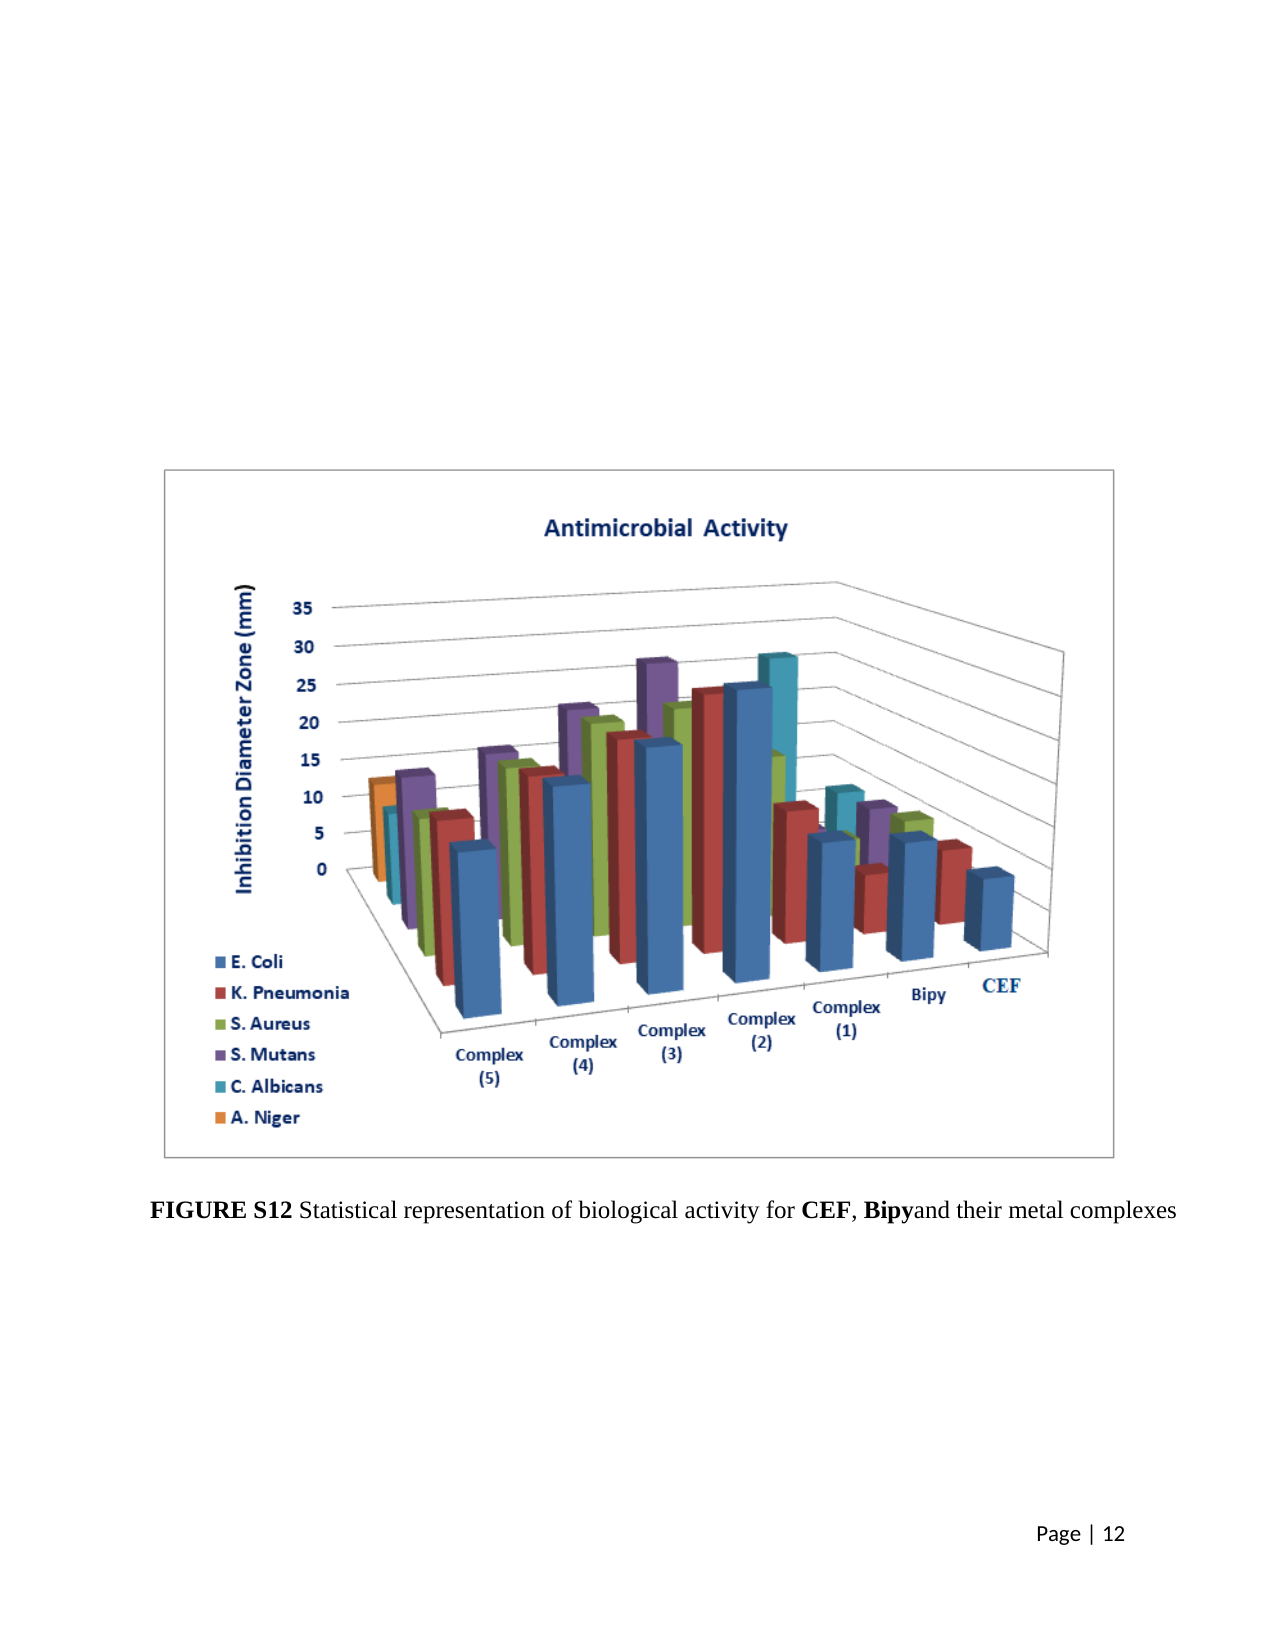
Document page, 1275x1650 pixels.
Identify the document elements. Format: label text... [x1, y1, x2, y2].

text FIGURE S12 Statistical representation of biological activity for CEF, Bipyand their metal complexes [150, 1195, 1213, 1224]
picture [150, 458, 1125, 1170]
